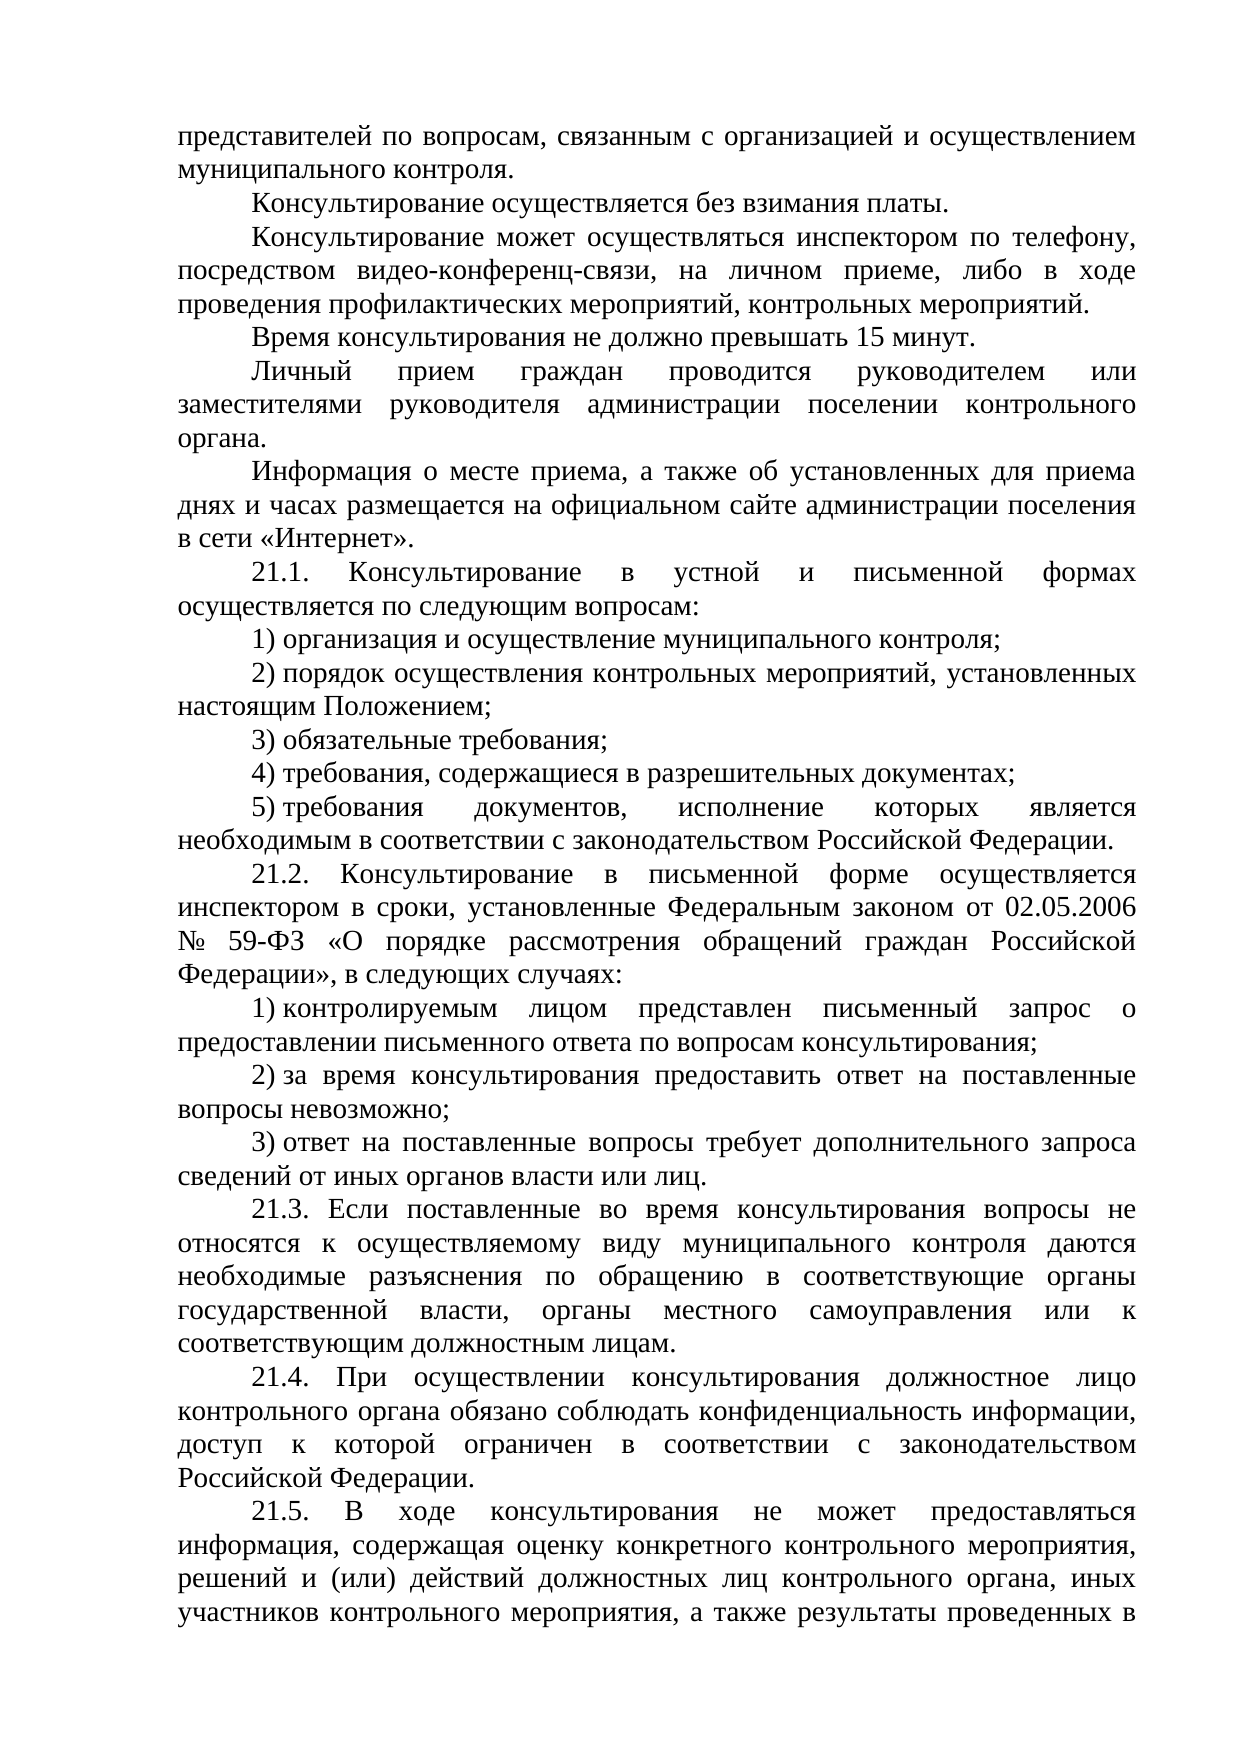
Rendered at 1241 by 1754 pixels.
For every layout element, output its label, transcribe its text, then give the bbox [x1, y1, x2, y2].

text Время консультирования не должно превышать 15 минут. [177, 319, 1137, 353]
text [177, 1493, 1137, 1627]
text 21.4. При осуществлении консультирования должностное лицо контрольного органа обязано соблюдать конфиденциальность информации, доступ к которой ограничен в соответствии с законодательством Российской Федерации. [177, 1359, 1137, 1493]
text 1) контролируемым лицом представлен письменный запрос о предоставлении письменного ответа по вопросам консультирования; [177, 990, 1137, 1057]
text Консультирование может осуществляться инспектором по телефону, посредством видео-конференц-связи, на личном приеме, либо в ходе проведения профилактических мероприятий, контрольных мероприятий. [177, 219, 1137, 319]
text Информация о месте приема, а также об установленных для приема днях и часах размещается на официальном сайте администрации поселения в сети «Интернет». [177, 453, 1137, 554]
text 1) организация и осуществление муниципального контроля; [177, 621, 1137, 655]
text Личный прием граждан проводится руководителем или заместителями руководителя администрации поселении контрольного органа. [177, 353, 1137, 453]
text 21.1. Консультирование в устной и письменной формах осуществляется по следующим вопросам: [177, 554, 1137, 621]
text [177, 118, 1137, 185]
text 21.2. Консультирование в письменной форме осуществляется инспектором в сроки, установленные Федеральным законом от 02.05.2006 № 59-ФЗ «О порядке рассмотрения обращений граждан Российской Федерации», в следующих случаях: [177, 856, 1137, 990]
text Консультирование осуществляется без взимания платы. [177, 185, 1137, 219]
text 21.3. Если поставленные во время консультирования вопросы не относятся к осуществляемому виду муниципального контроля даются необходимые разъяснения по обращению в соответствующие органы государственной власти, органы местного самоуправления или к соответствующим должностным лицам. [177, 1191, 1137, 1359]
text 2) за время консультирования предоставить ответ на поставленные вопросы невозможно; [177, 1057, 1137, 1124]
text 5) требования документов, исполнение которых является необходимым в соответствии с законодательством Российской Федерации. [177, 789, 1137, 856]
text 3) ответ на поставленные вопросы требует дополнительного запроса сведений от иных органов власти или лиц. [177, 1124, 1137, 1191]
text 3) обязательные требования; [177, 722, 1137, 755]
text 4) требования, содержащиеся в разрешительных документах; [177, 755, 1137, 789]
text 2) порядок осуществления контрольных мероприятий, установленных настоящим Положением; [177, 655, 1137, 722]
